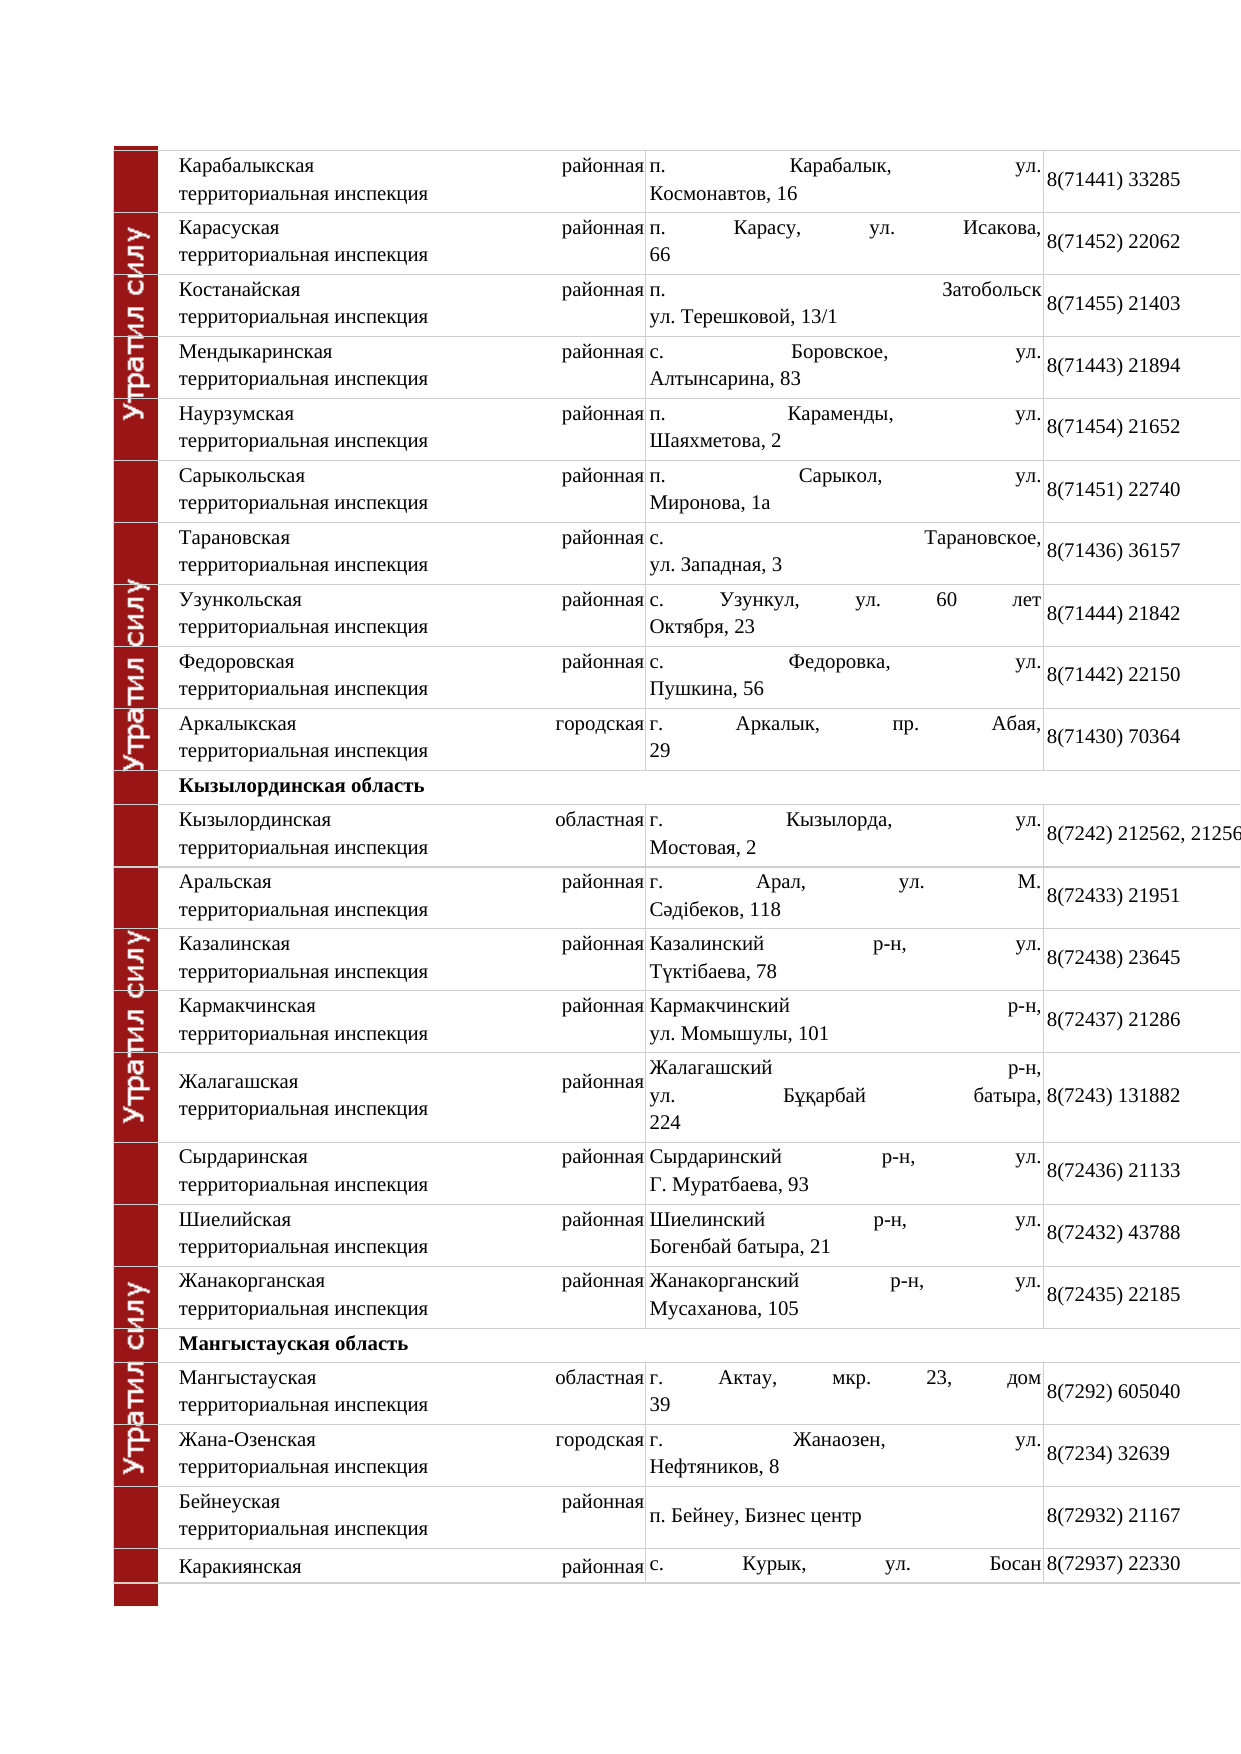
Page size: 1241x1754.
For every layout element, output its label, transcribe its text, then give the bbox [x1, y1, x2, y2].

table_cell п. Караменды, ул. Шаяхметова, 2 [646, 399, 1043, 460]
table_cell 8(71454) 21652 [1044, 399, 1240, 460]
table_cell 8(71444) 21842 [1044, 585, 1240, 646]
table_cell Узункольская районная территориальная инспекция [114, 585, 645, 646]
table_cell 8(72937) 22330 [1044, 1549, 1240, 1582]
picture [114, 1584, 158, 1606]
table_cell Жанакорганская районная территориальная инспекция [114, 1267, 645, 1328]
table_cell Костанайская районная территориальная инспекция [114, 275, 645, 336]
table_cell Казалинский р-н, ул. Түктібаева, 78 [646, 929, 1043, 990]
table_cell Карасуская районная территориальная инспекция [114, 213, 645, 274]
table_cell 8(72433) 21951 [1044, 868, 1240, 928]
table_cell с. Тарановское, ул. Западная, 3 [646, 523, 1043, 584]
table_cell 8(71443) 21894 [1044, 337, 1240, 398]
table_cell Наурзумская районная территориальная инспекция [114, 399, 645, 460]
table_cell с. Курык, ул. Босан батыра, 6 [646, 1549, 1043, 1582]
table_cell 8(71455) 21403 [1044, 275, 1240, 336]
table_cell 8(71430) 70364 [1044, 709, 1240, 770]
table_cell 8(72435) 22185 [1044, 1267, 1240, 1328]
table_cell 8(7242) 212562, 212568 [1044, 805, 1240, 866]
table_cell п. Карабалык, ул. Космонавтов, 16 [646, 151, 1043, 212]
picture [114, 146, 158, 150]
table_cell Жана-Озенская городская территориальная инспекция [114, 1425, 645, 1486]
table_cell 8(7292) 605040 [1044, 1363, 1240, 1424]
table_cell 8(72432) 43788 [1044, 1205, 1240, 1266]
table_cell Сырдаринская районная территориальная инспекция [114, 1143, 645, 1204]
table_cell Федоровская районная территориальная инспекция [114, 647, 645, 708]
table_cell г. Арал, ул. М. Сәдібеков, 118 [646, 868, 1043, 928]
table_cell Мангыстауская область [114, 1329, 1240, 1362]
table_cell Жалагашская районная территориальная инспекция [114, 1053, 645, 1142]
table_cell Аральская районная территориальная инспекция [114, 868, 645, 928]
table_cell г. Актау, мкр. 23, дом 39 [646, 1363, 1043, 1424]
table_cell п. Карасу, ул. Исакова, 66 [646, 213, 1043, 274]
table_cell Каракиянская районная территориальная инспекция [114, 1549, 645, 1582]
table_cell 8(71451) 22740 [1044, 461, 1240, 522]
table_cell Сырдаринский р-н, ул. Г. Муратбаева, 93 [646, 1143, 1043, 1204]
table_cell 8(72436) 21133 [1044, 1143, 1240, 1204]
table_cell г. Кызылорда, ул. Мостовая, 2 [646, 805, 1043, 866]
table_cell 8(71436) 36157 [1044, 523, 1240, 584]
table_cell г. Жанаозен, ул. Нефтяников, 8 [646, 1425, 1043, 1486]
table_cell Казалинская районная территориальная инспекция [114, 929, 645, 990]
table_cell Сарыкольская районная территориальная инспекция [114, 461, 645, 522]
table_cell 8(72932) 21167 [1044, 1487, 1240, 1548]
table_cell 8(72438) 23645 [1044, 929, 1240, 990]
table_cell 8(7243) 131882 [1044, 1053, 1240, 1142]
table_cell Мангыстауская областная территориальная инспекция [114, 1363, 645, 1424]
table_cell Карабалыкская районная территориальная инспекция [114, 151, 645, 212]
table_cell 8(71452) 22062 [1044, 213, 1240, 274]
table_cell Жалагашский р-н, ул. Бұқарбай батыра, 224 [646, 1053, 1043, 1142]
table_cell Кармакчинский р-н, ул. Момышулы, 101 [646, 991, 1043, 1052]
table_cell Шиелийская районная территориальная инспекция [114, 1205, 645, 1266]
table_cell с. Узункул, ул. 60 лет Октября, 23 [646, 585, 1043, 646]
table_cell Кызылординская областная территориальная инспекция [114, 805, 645, 866]
table_cell Шиелинский р-н, ул. Богенбай батыра, 21 [646, 1205, 1043, 1266]
table_cell 8(71442) 22150 [1044, 647, 1240, 708]
table_cell п. Бейнеу, Бизнес центр [646, 1487, 1043, 1548]
table_cell Кармакчинская районная территориальная инспекция [114, 991, 645, 1052]
table_cell 8(71441) 33285 [1044, 151, 1240, 212]
table_cell Кызылординская область [114, 771, 1240, 804]
table_cell Бейнеуская районная территориальная инспекция [114, 1487, 645, 1548]
table_cell Мендыкаринская районная территориальная инспекция [114, 337, 645, 398]
table_cell п. Сарыкол, ул. Миронова, 1а [646, 461, 1043, 522]
table_cell Тарановская районная территориальная инспекция [114, 523, 645, 584]
table_cell Аркалыкская городская территориальная инспекция [114, 709, 645, 770]
table_cell 8(72437) 21286 [1044, 991, 1240, 1052]
table_cell с. Федоровка, ул. Пушкина, 56 [646, 647, 1043, 708]
table_cell г. Аркалык, пр. Абая, 29 [646, 709, 1043, 770]
table_cell Жанакорганский р-н, ул. Мусаханова, 105 [646, 1267, 1043, 1328]
table_cell п. Затобольск ул. Терешковой, 13/1 [646, 275, 1043, 336]
table_cell 8(7234) 32639 [1044, 1425, 1240, 1486]
table_cell с. Боровское, ул. Алтынсарина, 83 [646, 337, 1043, 398]
